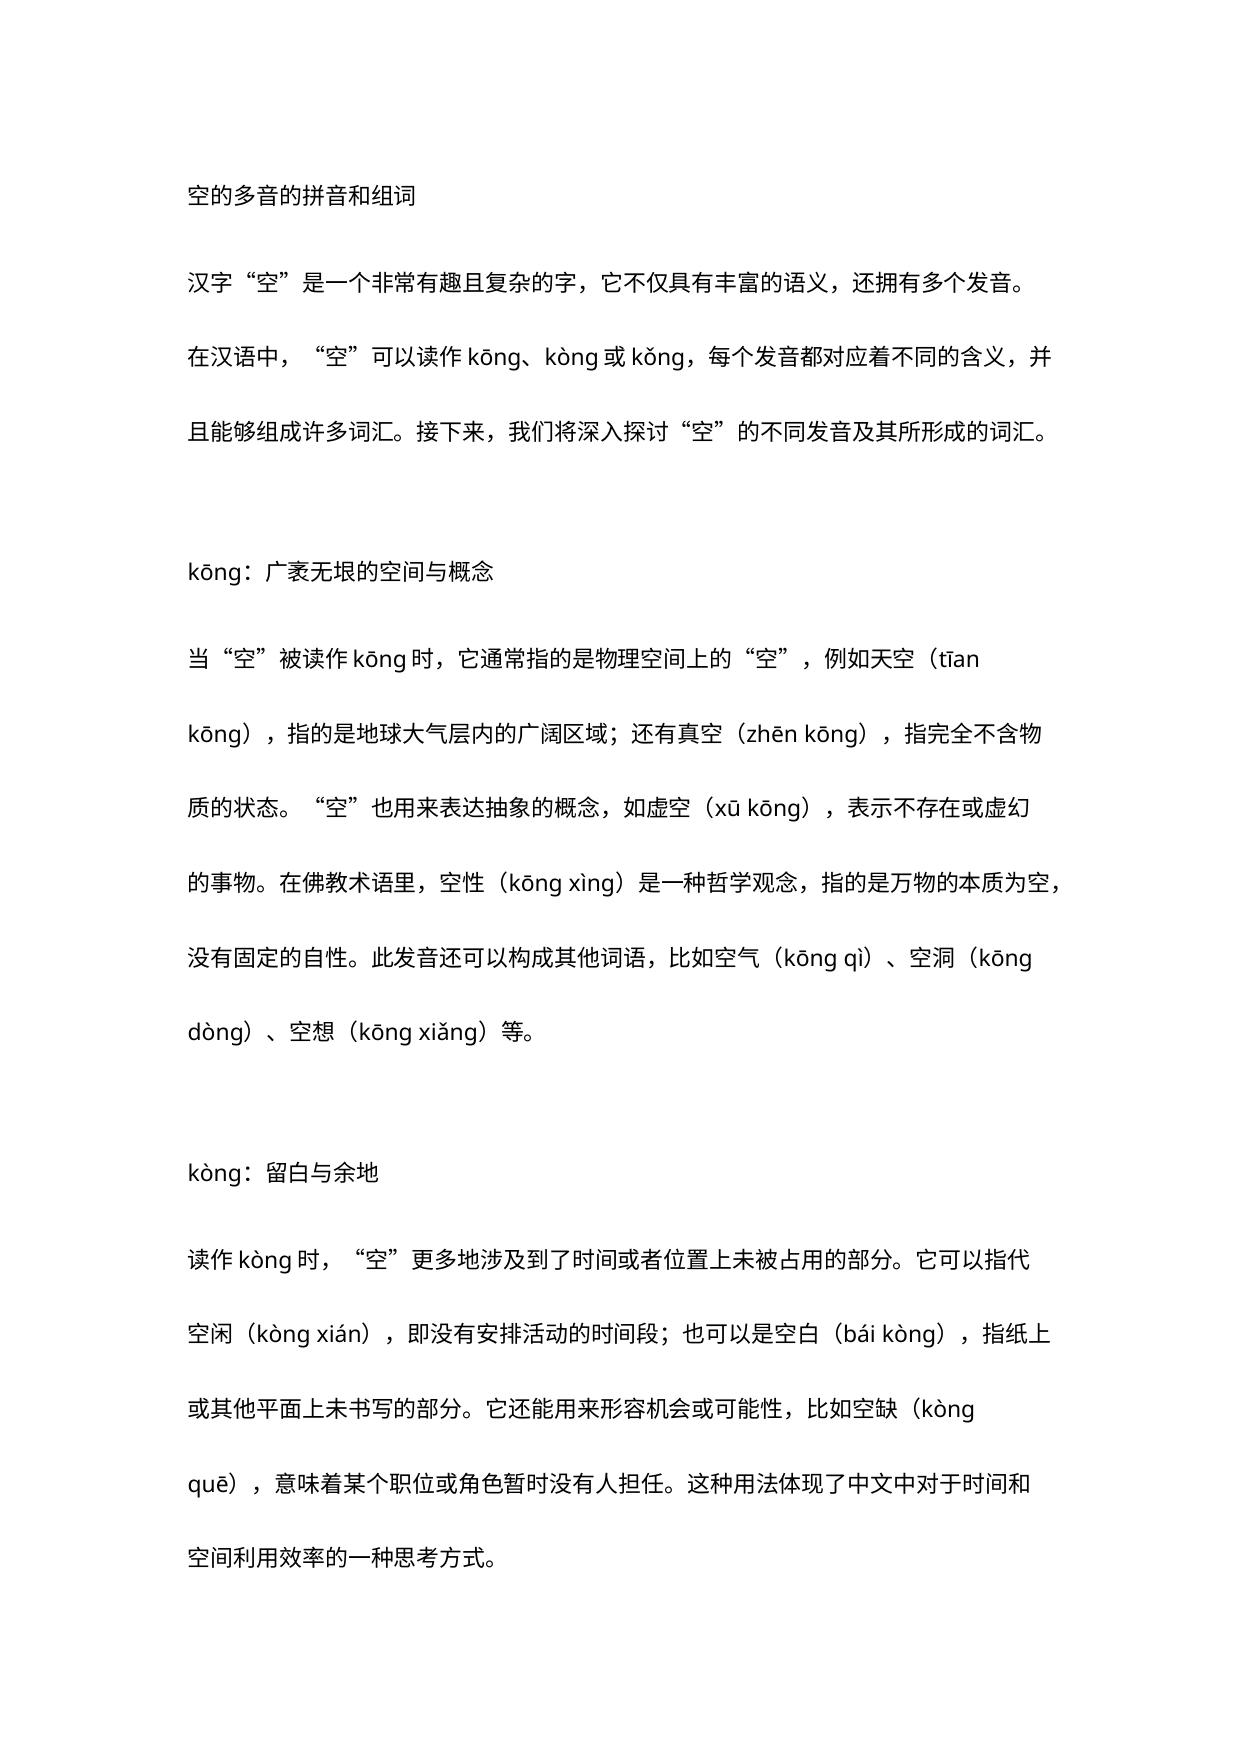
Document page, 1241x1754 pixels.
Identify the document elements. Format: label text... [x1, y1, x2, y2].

text 空的多音的拼音和组词 [187, 162, 1053, 227]
text 读作kòng时，“空”更多地涉及到了时间或者位置上未被占用的部分。它可以指代空闲（kòng xián），即没有安排活动的时间段；也可以是空白（bái kòng），指纸上或其他平面上未书写的部分。它还能用来形容机会或可能性，比如空缺（kòng quē），意味着某个职位或角色暂时没有人担任。这种用法体现了中文中对于时间和空间利用效率的一种思考方式。 [187, 1226, 1053, 1589]
text 当“空”被读作kōng时，它通常指的是物理空间上的“空”，例如天空（tīan kōng），指的是地球大气层内的广阔区域；还有真空（zhēn kōng），指完全不含物质的状态。“空”也用来表达抽象的概念，如虚空（xū kōng），表示不存在或虚幻的事物。在佛教术语里，空性（kōng xìng）是一种哲学观念，指的是万物的本质为空，没有固定的自性。此发音还可以构成其他词语，比如空气（kōng qì）、空洞（kōng dòng）、空想（kōng xiǎng）等。 [187, 625, 1053, 1063]
text 汉字“空”是一个非常有趣且复杂的字，它不仅具有丰富的语义，还拥有多个发音。在汉语中，“空”可以读作kōng、kòng或kǒng，每个发音都对应着不同的含义，并且能够组成许多词汇。接下来，我们将深入探讨“空”的不同发音及其所形成的词汇。 [187, 248, 1053, 463]
text kōng：广袤无垠的空间与概念 [187, 538, 1053, 603]
text kòng：留白与余地 [187, 1139, 1053, 1204]
